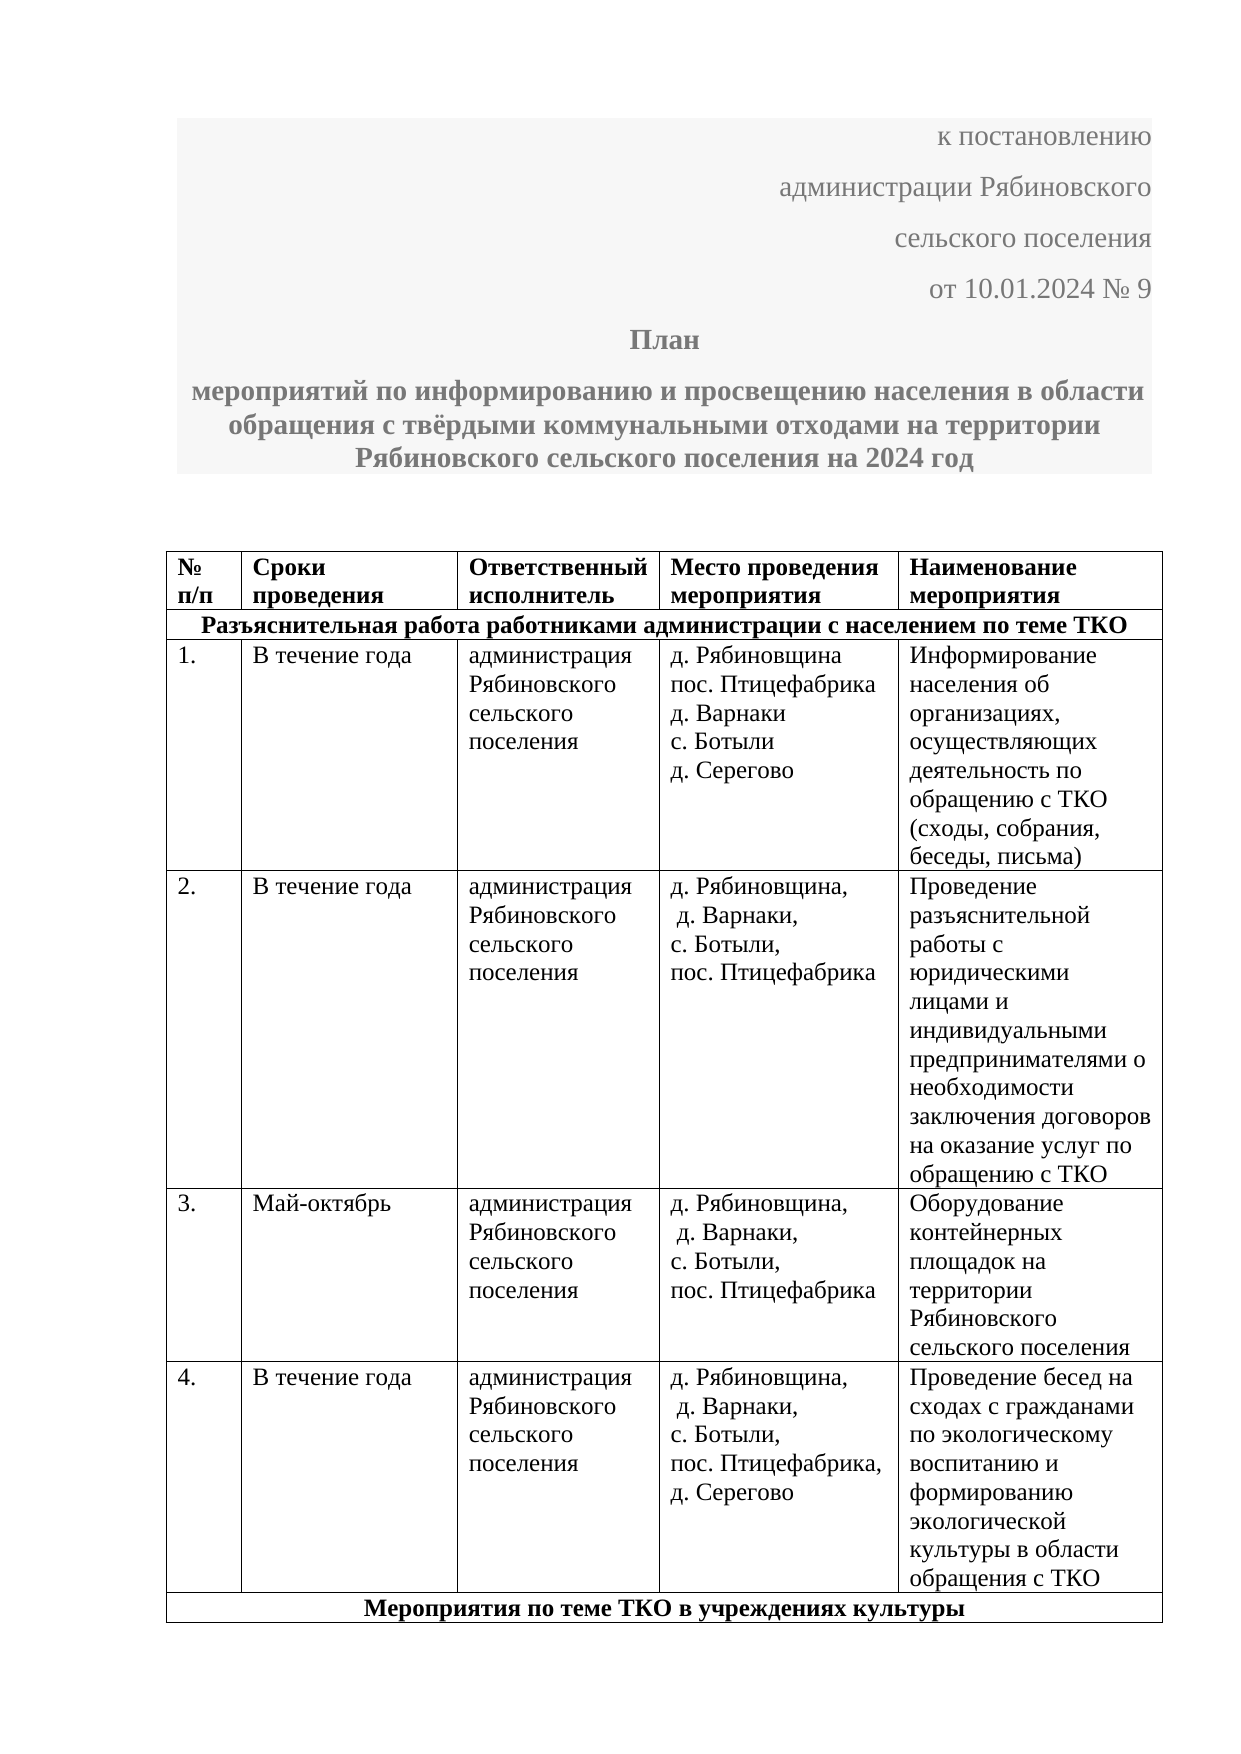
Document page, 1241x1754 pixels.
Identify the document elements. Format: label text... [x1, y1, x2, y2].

table_cell администрация Рябиновского сельского поселения [458, 871, 659, 1187]
table_cell В течение года [242, 871, 457, 1187]
text План [177, 322, 1152, 356]
table_cell В течение года [242, 1362, 457, 1592]
table_cell Информирование населения об организациях, осуществляющих деятельность по обращению с ТКО (сходы, собрания, беседы, письма) [899, 640, 1162, 870]
table_cell 4. [167, 1362, 241, 1592]
table_cell В течение года [242, 640, 457, 870]
table_cell д. Рябиновщина, д. Варнаки, с. Ботыли, пос. Птицефабрика [660, 1189, 898, 1361]
table_header Наименование мероприятия [899, 552, 1162, 609]
table_cell 3. [167, 1189, 241, 1361]
text к постановлению [177, 118, 1152, 152]
table_cell Разъяснительная работа работниками администрации с населением по теме ТКО [167, 610, 1162, 639]
text сельского поселения [177, 220, 1152, 254]
text администрации Рябиновского [177, 169, 1152, 203]
table_header № п/п [167, 552, 241, 609]
table_cell д. Рябиновщина пос. Птицефабрика д. Варнаки с. Ботыли д. Серегово [660, 640, 898, 870]
table_cell администрация Рябиновского сельского поселения [458, 1362, 659, 1592]
table_header Сроки проведения [242, 552, 457, 609]
table_cell Проведение бесед на сходах с гражданами по экологическому воспитанию и формированию экологической культуры в области обращения с ТКО [899, 1362, 1162, 1592]
table_cell д. Рябиновщина, д. Варнаки, с. Ботыли, пос. Птицефабрика, д. Серегово [660, 1362, 898, 1592]
table_cell администрация Рябиновского сельского поселения [458, 640, 659, 870]
table_cell 2. [167, 871, 241, 1187]
text мероприятий по информированию и просвещению населения в области обращения с твёрдыми коммунальными отходами на территории Рябиновского сельского поселения на 2024 год [177, 373, 1152, 474]
table_cell Май-октябрь [242, 1189, 457, 1361]
table_cell 1. [167, 640, 241, 870]
text от 10.01.2024 № 9 [177, 271, 1152, 305]
table_header Ответственный исполнитель [458, 552, 659, 609]
table_cell администрация Рябиновского сельского поселения [458, 1189, 659, 1361]
table_cell Проведение разъяснительной работы с юридическими лицами и индивидуальными предпринимателями о необходимости заключения договоров на оказание услуг по обращению с ТКО [899, 871, 1162, 1187]
table_cell Мероприятия по теме ТКО в учреждениях культуры [167, 1593, 1162, 1622]
table_cell Оборудование контейнерных площадок на территории Рябиновского сельского поселения [899, 1189, 1162, 1361]
table_cell д. Рябиновщина, д. Варнаки, с. Ботыли, пос. Птицефабрика [660, 871, 898, 1187]
table_header Место проведения мероприятия [660, 552, 898, 609]
